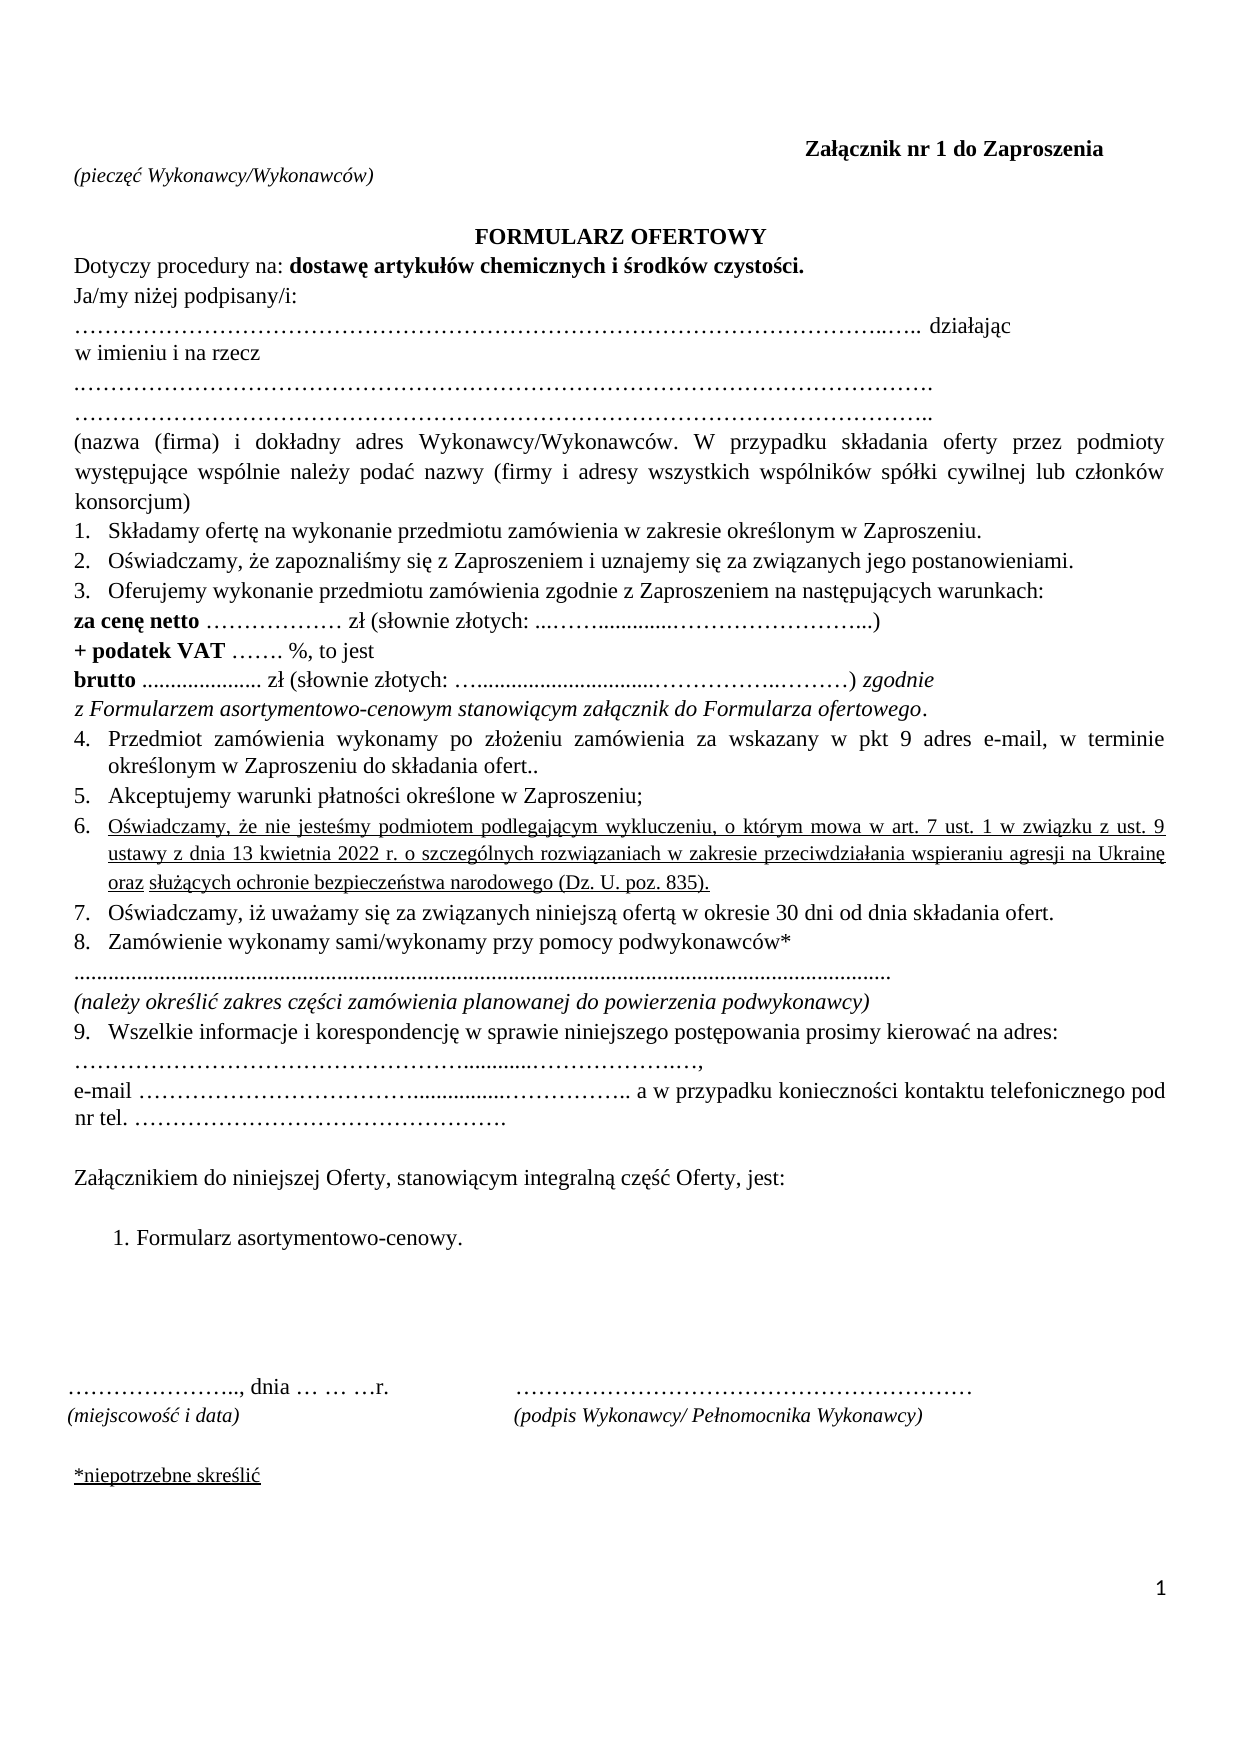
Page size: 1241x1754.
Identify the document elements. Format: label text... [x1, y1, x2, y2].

text Załącznik nr 1 do Zaproszenia [75, 135, 1166, 161]
text (nazwa (firma) i dokładny adres Wykonawcy/Wykonawców. W przypadku składania oferty przez podmioty występujące wspólnie należy podać nazwy (firmy i adresy wszystkich wspólników spółki cywilnej lub członków konsorcjum) [73, 428, 1166, 514]
text ……………………………………………………………………………………………..….. działając w imieniu i na rzecz [73, 312, 1011, 365]
list Zamówienie wykonamy sami/wykonamy przy pomocy podwykonawców* [73, 928, 1166, 955]
list Oświadczamy, iż uważamy się za związanych niniejszą ofertą w okresie 30 dni od dnia składania ofert. [73, 899, 1166, 925]
text 1. Formularz asortymentowo-cenowy. [112, 1224, 1166, 1250]
list Składamy ofertę na wykonanie przedmiotu zamówienia w zakresie określonym w Zaproszeniu. [73, 518, 1166, 544]
text ………………………………………………………………………………………………….. [73, 399, 1166, 425]
list Oferujemy wykonanie przedmiotu zamówienia zgodnie z Zaproszeniem na następujących warunkach: [73, 577, 1166, 603]
text za cenę netto ……………… zł (słownie złotych: ...…….............……………………...) [73, 607, 1166, 633]
text e-mail ………………………………................…………….. a w przypadku konieczności kontaktu telefonicznego pod nr tel. …………………………………………. [73, 1077, 1166, 1131]
text .…………………………………………………………………………………………………. [73, 369, 1166, 395]
text brutto ..................... zł (słownie złotych: …...............................……………..………) zgodnie z Formularzem asortymentowo-cenowym stanowiącym załącznik do Formularza ofertowego. [73, 667, 936, 722]
text (pieczęć Wykonawcy/Wykonawców) [73, 163, 1166, 187]
text *niepotrzebne skreślić [73, 1462, 1166, 1487]
text Ja/my niżej podpisany/i: [73, 282, 1166, 308]
text (miejscowość i data) (podpis Wykonawcy/ Pełnomocnika Wykonawcy) [67, 1403, 1166, 1427]
text ………………….., dnia … … …r. …………………………………………………… [67, 1373, 1166, 1399]
list Oświadczamy, że zapoznaliśmy się z Zaproszeniem i uznajemy się za związanych jego postanowieniami. [73, 547, 1166, 574]
text + podatek VAT ……. %, to jest [73, 637, 1166, 663]
list Przedmiot zamówienia wykonamy po złożeniu zamówienia za wskazany w pkt 9 adres e-mail, w terminie określonym w Zaproszeniu do składania ofert.. [73, 725, 1166, 779]
text Dotyczy procedury na: dostawę artykułów chemicznych i środków czystości. [73, 252, 1166, 279]
text ……………………………………………............……………….…, [73, 1048, 1166, 1074]
text FORMULARZ OFERTOWY [75, 223, 1166, 250]
text (należy określić zakres części zamówienia planowanej do powierzenia podwykonawcy) [73, 988, 936, 1014]
list Oświadczamy, że nie jesteśmy podmiotem podlegającym wykluczeniu, o którym mowa w art. 7 ust. 1 w związku z ust. 9 ustawy z dnia 13 kwietnia 2022 r. o szczególnych rozwiązaniach w zakresie przeciwdziałania wspieraniu agresji na Ukrainę oraz służących ochronie bezpieczeństwa narodowego (Dz. U. poz. 835). [73, 812, 1166, 895]
text Załącznikiem do niniejszej Oferty, stanowiącym integralną część Oferty, jest: [73, 1164, 1166, 1191]
text ............................................................................................................................................... [73, 958, 1166, 984]
list Akceptujemy warunki płatności określone w Zaproszeniu; [73, 782, 1166, 808]
list Wszelkie informacje i korespondencję w sprawie niniejszego postępowania prosimy kierować na adres: [73, 1018, 1166, 1044]
